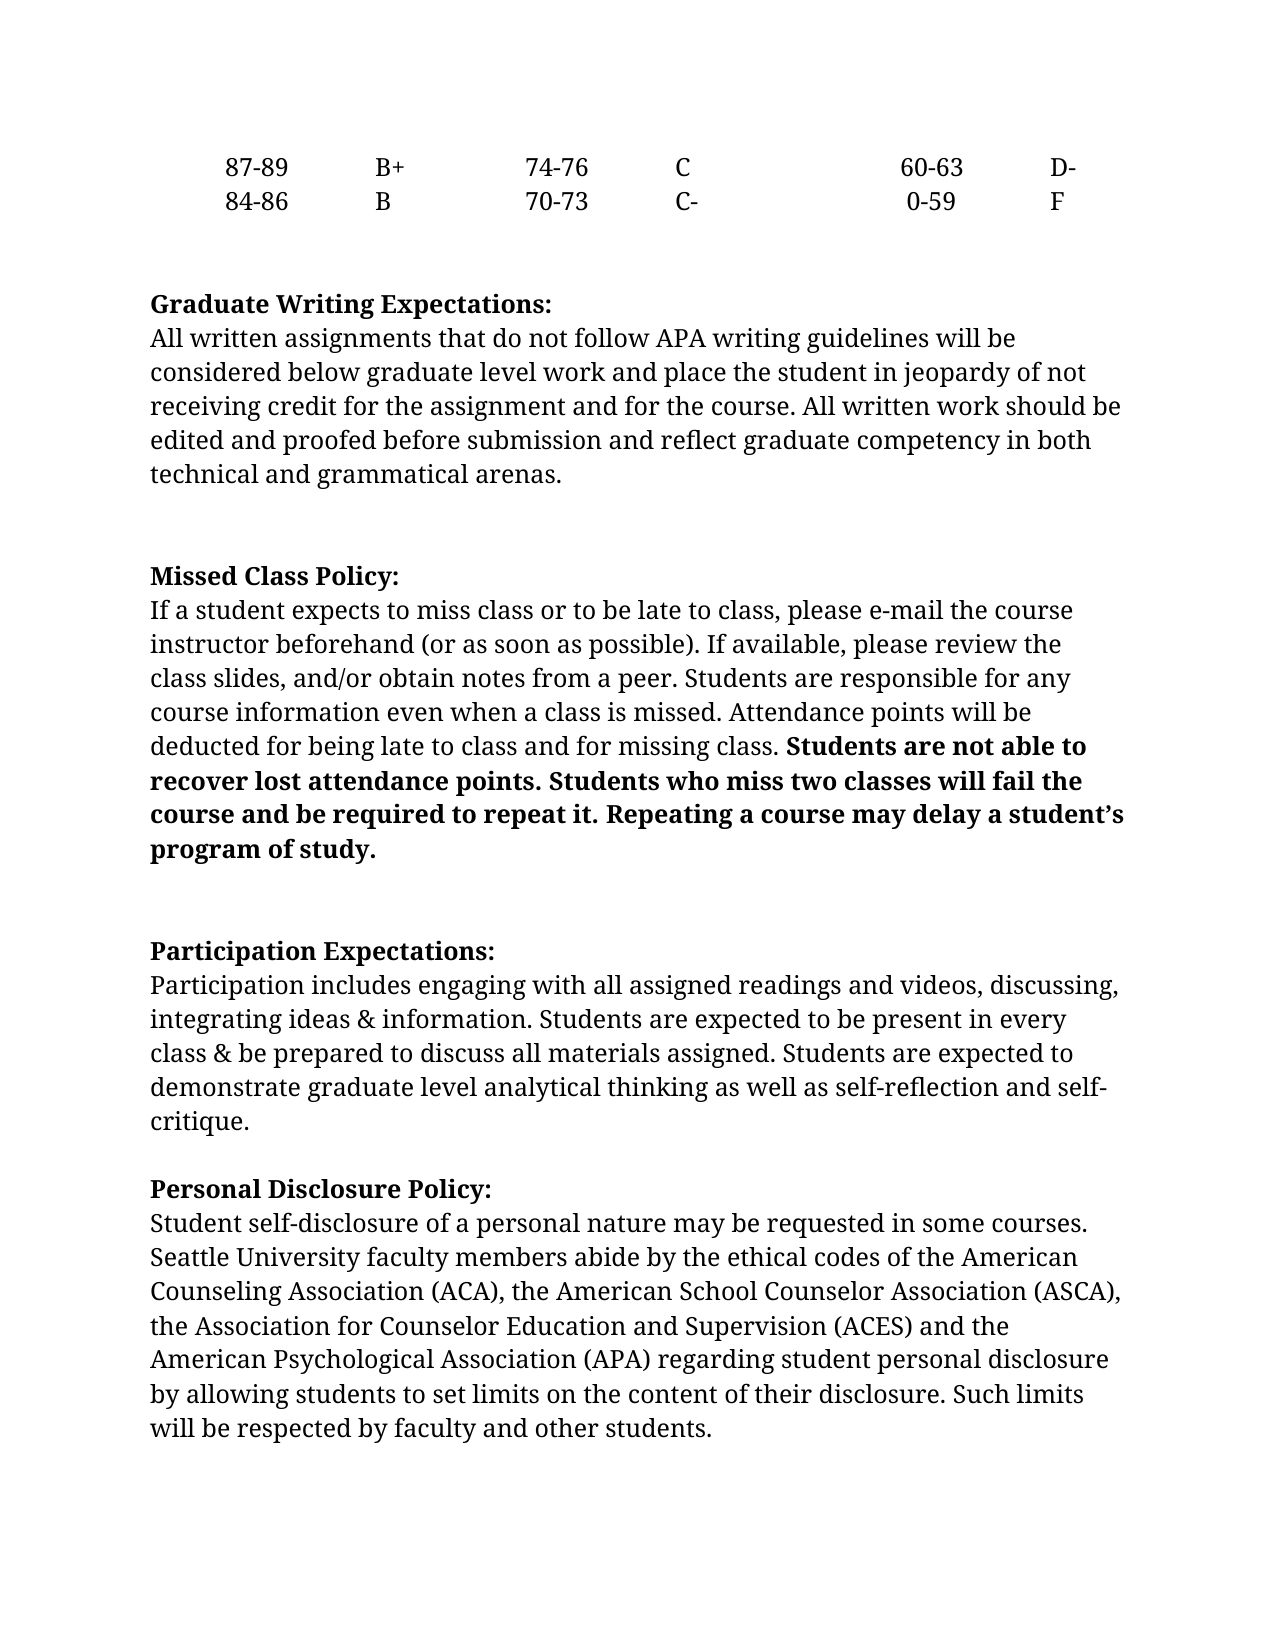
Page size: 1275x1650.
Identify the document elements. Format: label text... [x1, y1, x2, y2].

text Participation Expectations: [150, 933, 1125, 967]
text 87-89 B+ 74-76 C 60-63 D- [150, 150, 1125, 184]
text All written assignments that do not follow APA writing guidelines will be considered below graduate level work and place the student in jeopardy of not receiving credit for the assignment and for the course. All written work should be edited and proofed before submission and reflect graduate competency in both technical and grammatical arenas. [150, 320, 1125, 491]
text Student self-disclosure of a personal nature may be requested in some courses. Seattle University faculty members abide by the ethical codes of the American Counseling Association (ACA), the American School Counselor Association (ASCA), the Association for Counselor Education and Supervision (ACES) and the American Psychological Association (APA) regarding student personal disclosure by allowing students to set limits on the content of their disclosure. Such limits will be respected by faculty and other students. [150, 1206, 1125, 1444]
text Personal Disclosure Policy: [150, 1172, 1125, 1206]
text Participation includes engaging with all assigned readings and videos, discussing, integrating ideas & information. Students are expected to be present in every class & be prepared to discuss all materials assigned. Students are expected to demonstrate graduate level analytical thinking as well as self-reflection and self-critique. [150, 967, 1125, 1138]
text 84-86 B 70-73 C- 0-59 F [150, 184, 1125, 218]
text If a student expects to miss class or to be late to class, please e-mail the course instructor beforehand (or as soon as possible). If available, please review the class slides, and/or obtain notes from a peer. Students are responsible for any course information even when a class is missed. Attendance points will be deducted for being late to class and for missing class. Students are not able to recover lost attendance points. Students who miss two classes will fail the course and be required to repeat it. Repeating a course may delay a student’s program of study. [150, 593, 1125, 865]
text Graduate Writing Expectations: [150, 286, 1125, 320]
text Missed Class Policy: [150, 559, 1125, 593]
